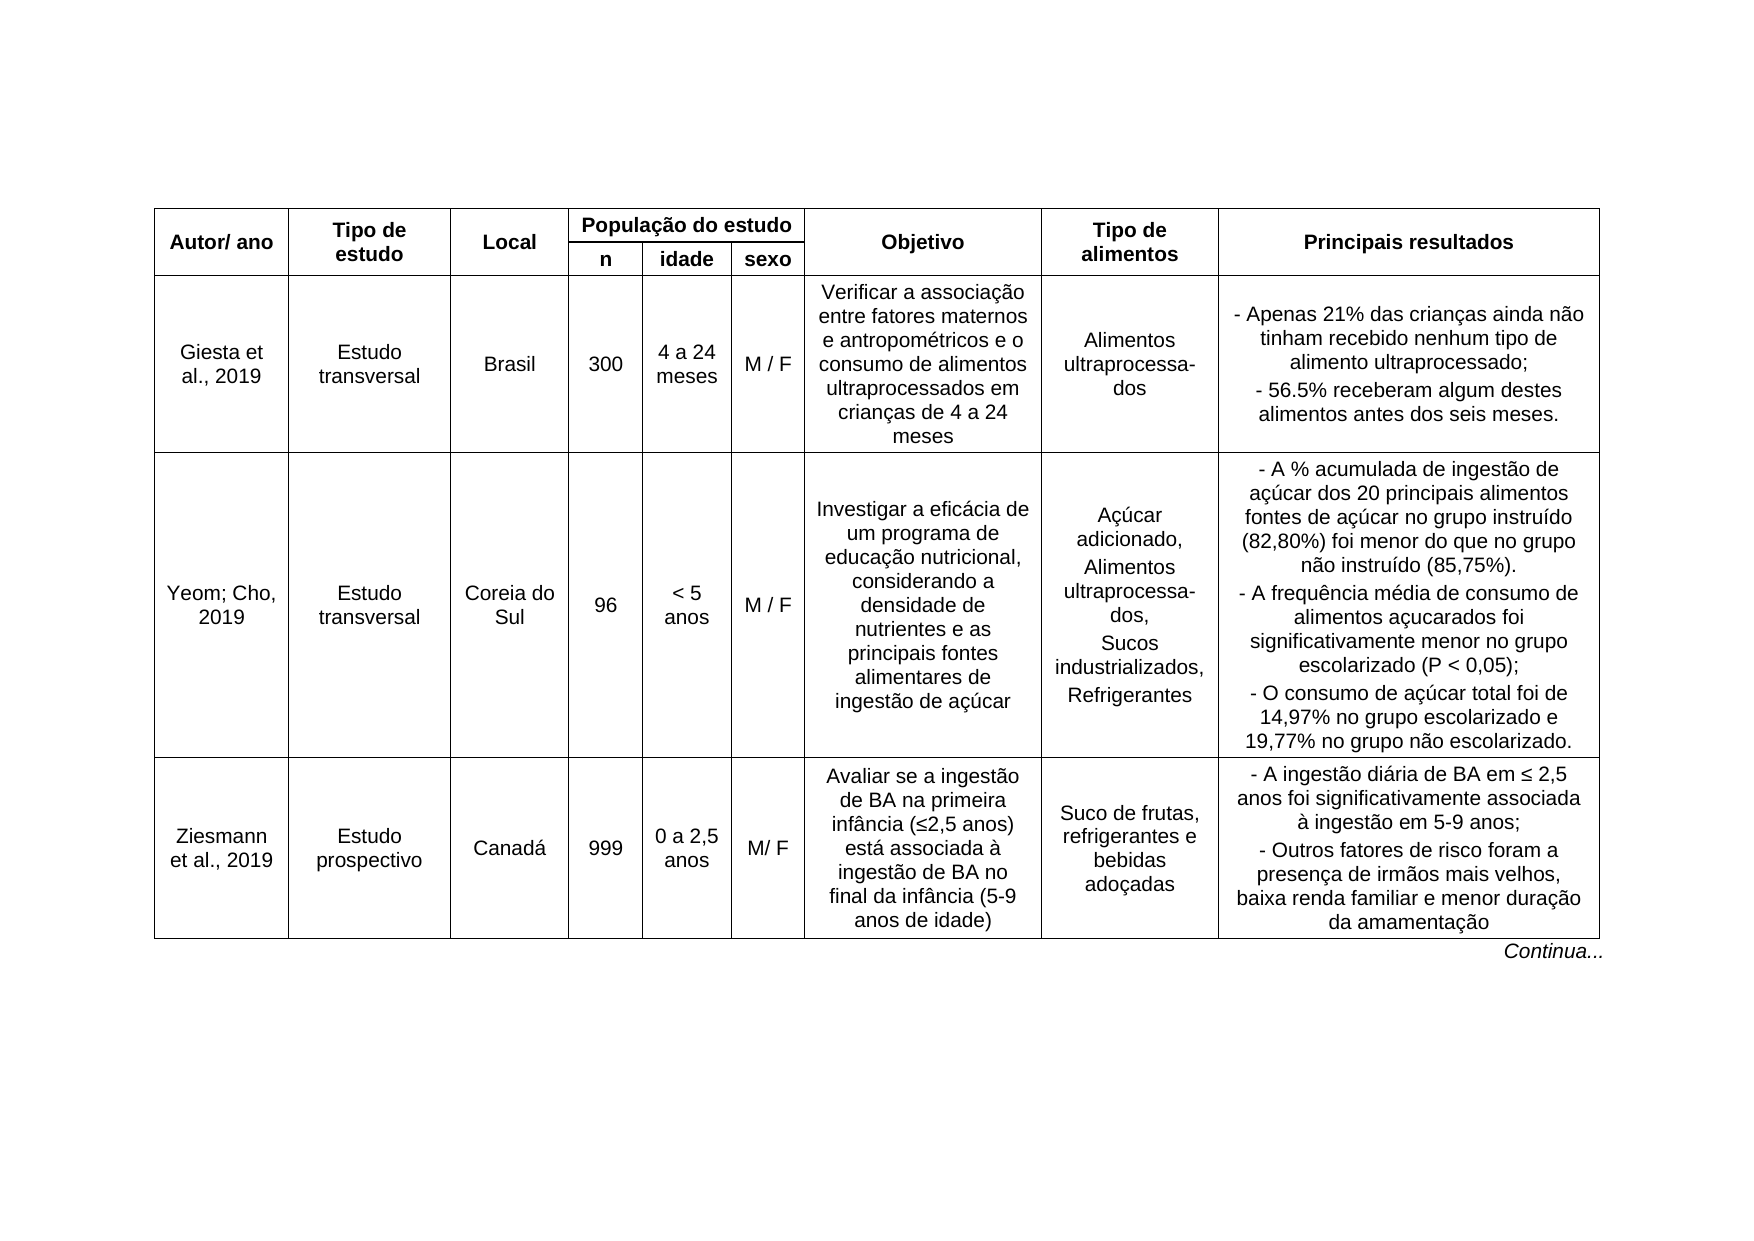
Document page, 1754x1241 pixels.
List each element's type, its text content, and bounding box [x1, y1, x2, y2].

table_cell Investigar a eficácia de um programa de educação nutricional, considerando a densidade de nutrientes e as principais fontes alimentares de ingestão de açúcar [805, 453, 1041, 757]
table_cell Estudo transversal [289, 276, 450, 452]
table_cell - A % acumulada de ingestão de açúcar dos 20 principais alimentos fontes de açúcar no grupo instruído (82,80%) foi menor do que no grupo não instruído (85,75%). - A frequência média de consumo de alimentos açucarados foi significativamente menor no grupo escolarizado (P < 0,05); - O consumo de açúcar total foi de 14,97% no grupo escolarizado e 19,77% no grupo não escolarizado. [1219, 453, 1599, 757]
table_cell idade [643, 243, 731, 275]
table_cell M / F [732, 453, 804, 757]
table_cell - A ingestão diária de BA em ≤ 2,5 anos foi significativamente associada à ingestão em 5-9 anos; - Outros fatores de risco foram a presença de irmãos mais velhos, baixa renda familiar e menor duração da amamentação [1219, 758, 1599, 938]
table_cell Giesta et al., 2019 [155, 276, 288, 452]
table_cell Alimentos ultraprocessa-dos [1042, 276, 1218, 452]
table_cell Ziesmann et al., 2019 [155, 758, 288, 938]
table_cell sexo [732, 243, 804, 275]
table_header Autor/ ano [155, 209, 288, 275]
table_cell Estudo prospectivo [289, 758, 450, 938]
table_cell Açúcar adicionado, Alimentos ultraprocessa-dos, Sucos industrializados, Refrigerantes [1042, 453, 1218, 757]
table_header Principais resultados [1219, 209, 1599, 275]
table_cell Estudo transversal [289, 453, 450, 757]
table_cell 0 a 2,5 anos [643, 758, 731, 938]
table_cell Avaliar se a ingestão de BA na primeira infância (≤2,5 anos) está associada à ingestão de BA no final da infância (5-9 anos de idade) [805, 758, 1041, 938]
table_cell - Apenas 21% das crianças ainda não tinham recebido nenhum tipo de alimento ultraprocessado; - 56.5% receberam algum destes alimentos antes dos seis meses. [1219, 276, 1599, 452]
table_header Local [451, 209, 568, 275]
table_cell M / F [732, 276, 804, 452]
table_cell < 5 anos [643, 453, 731, 757]
table_cell Brasil [451, 276, 568, 452]
table_header Tipo de estudo [289, 209, 450, 275]
text Continua... [148, 939, 1606, 963]
table_header População do estudo [569, 209, 804, 241]
table_cell 999 [569, 758, 642, 938]
table_cell Coreia do Sul [451, 453, 568, 757]
table_cell Yeom; Cho, 2019 [155, 453, 288, 757]
table_cell M/ F [732, 758, 804, 938]
table_cell n [569, 243, 642, 275]
table_cell Suco de frutas, refrigerantes e bebidas adoçadas [1042, 758, 1218, 938]
table_cell Canadá [451, 758, 568, 938]
table_cell 96 [569, 453, 642, 757]
table_header Objetivo [805, 209, 1041, 275]
table_cell 300 [569, 276, 642, 452]
table_header Tipo de alimentos [1042, 209, 1218, 275]
table_cell Verificar a associação entre fatores maternos e antropométricos e o consumo de alimentos ultraprocessados em crianças de 4 a 24 meses [805, 276, 1041, 452]
table_cell 4 a 24 meses [643, 276, 731, 452]
